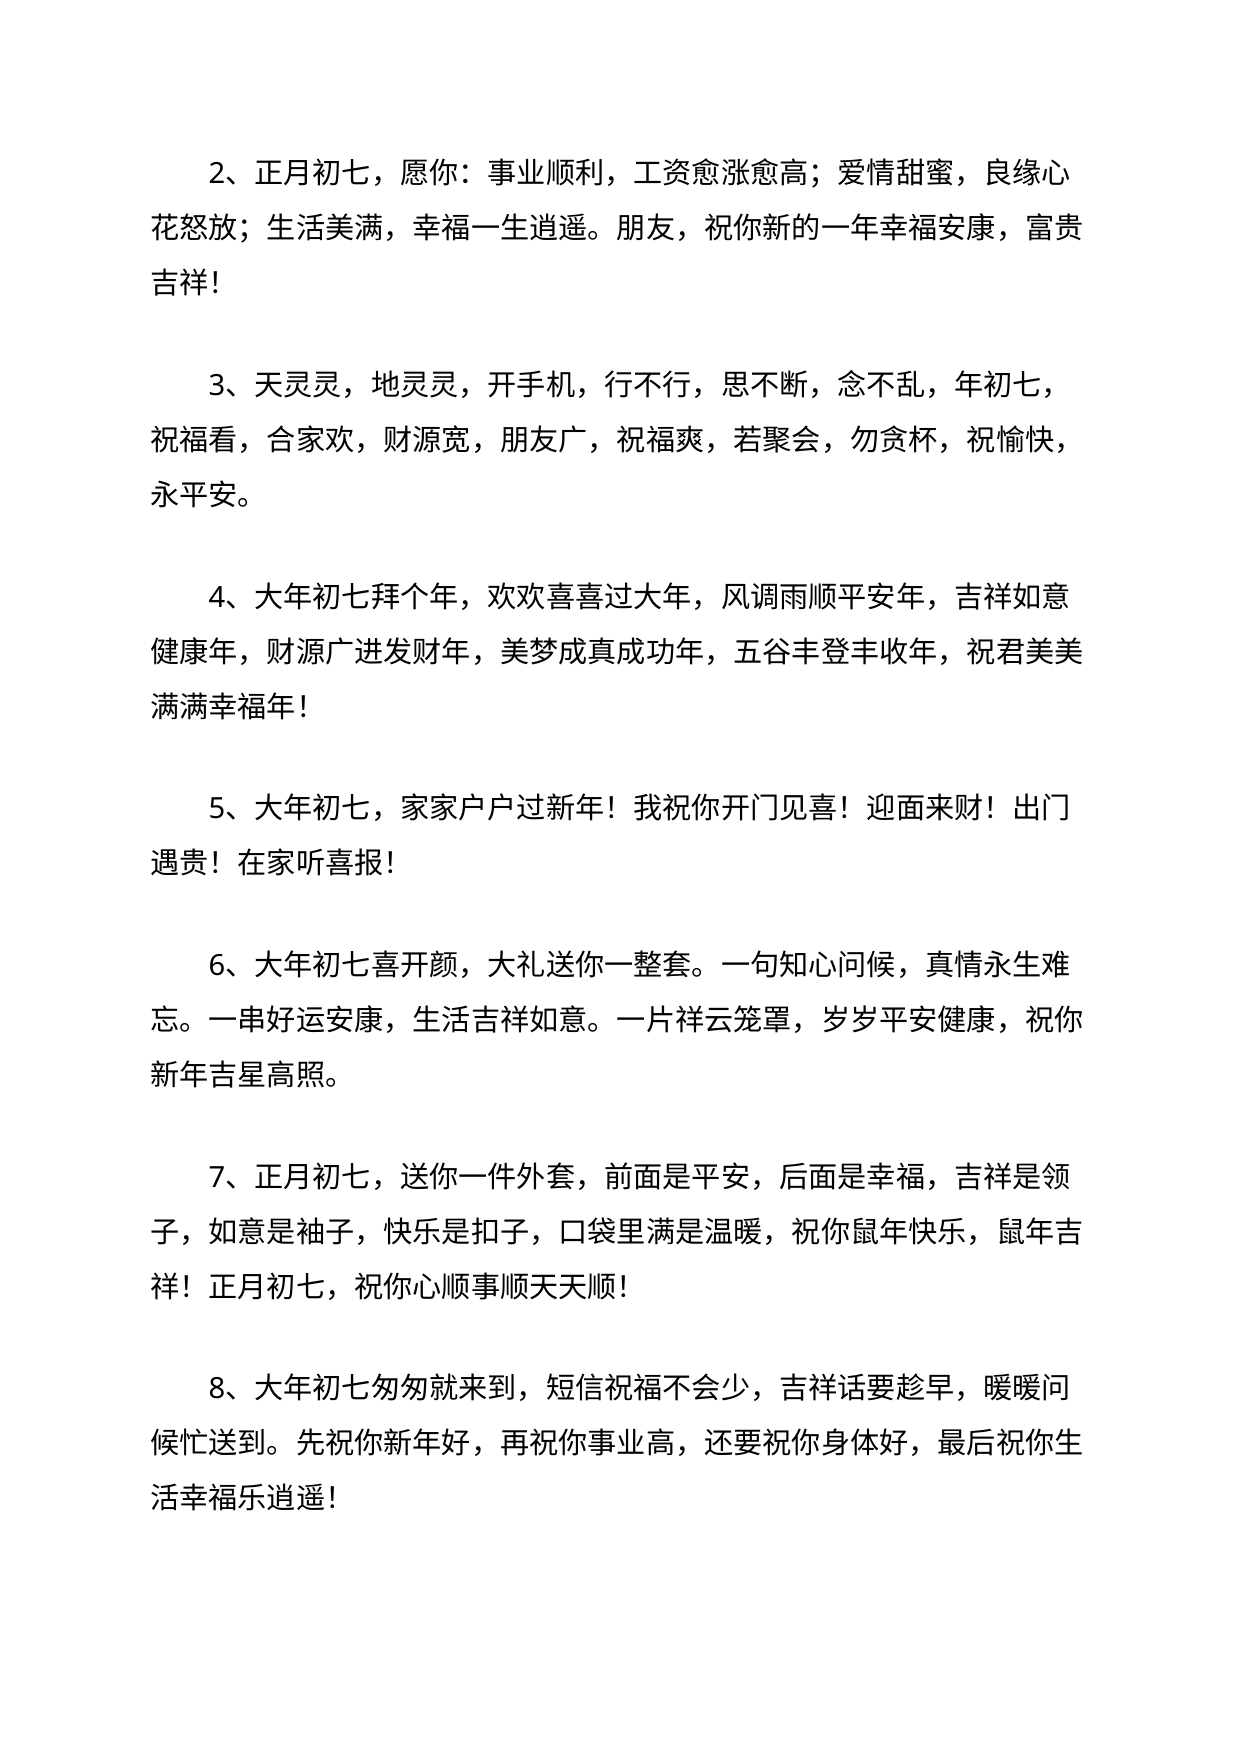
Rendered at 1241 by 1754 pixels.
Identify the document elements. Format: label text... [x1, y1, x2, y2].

text 6、大年初七喜开颜，大礼送你一整套。一句知心问候，真情永生难忘。一串好运安康，生活吉祥如意。一片祥云笼罩，岁岁平安健康，祝你新年吉星高照。 [150, 942, 1090, 1094]
text 3、天灵灵，地灵灵，开手机，行不行，思不断，念不乱，年初七，祝福看，合家欢，财源宽，朋友广，祝福爽，若聚会，勿贪杯，祝愉快，永平安。 [150, 362, 1090, 514]
text 4、大年初七拜个年，欢欢喜喜过大年，风调雨顺平安年，吉祥如意健康年，财源广进发财年，美梦成真成功年，五谷丰登丰收年，祝君美美满满幸福年！ [150, 573, 1090, 726]
text 2、正月初七，愿你：事业顺利，工资愈涨愈高；爱情甜蜜，良缘心花怒放；生活美满，幸福一生逍遥。朋友，祝你新的一年幸福安康，富贵吉祥！ [150, 150, 1090, 302]
text 8、大年初七匆匆就来到，短信祝福不会少，吉祥话要趁早，暖暖问候忙送到。先祝你新年好，再祝你事业高，还要祝你身体好，最后祝你生活幸福乐逍遥！ [150, 1365, 1090, 1517]
text 5、大年初七，家家户户过新年！我祝你开门见喜！迎面来财！出门遇贵！在家听喜报！ [150, 785, 1090, 882]
text 7、正月初七，送你一件外套，前面是平安，后面是幸福，吉祥是领子，如意是袖子，快乐是扣子，口袋里满是温暖，祝你鼠年快乐，鼠年吉祥！正月初七，祝你心顺事顺天天顺！ [150, 1153, 1090, 1306]
